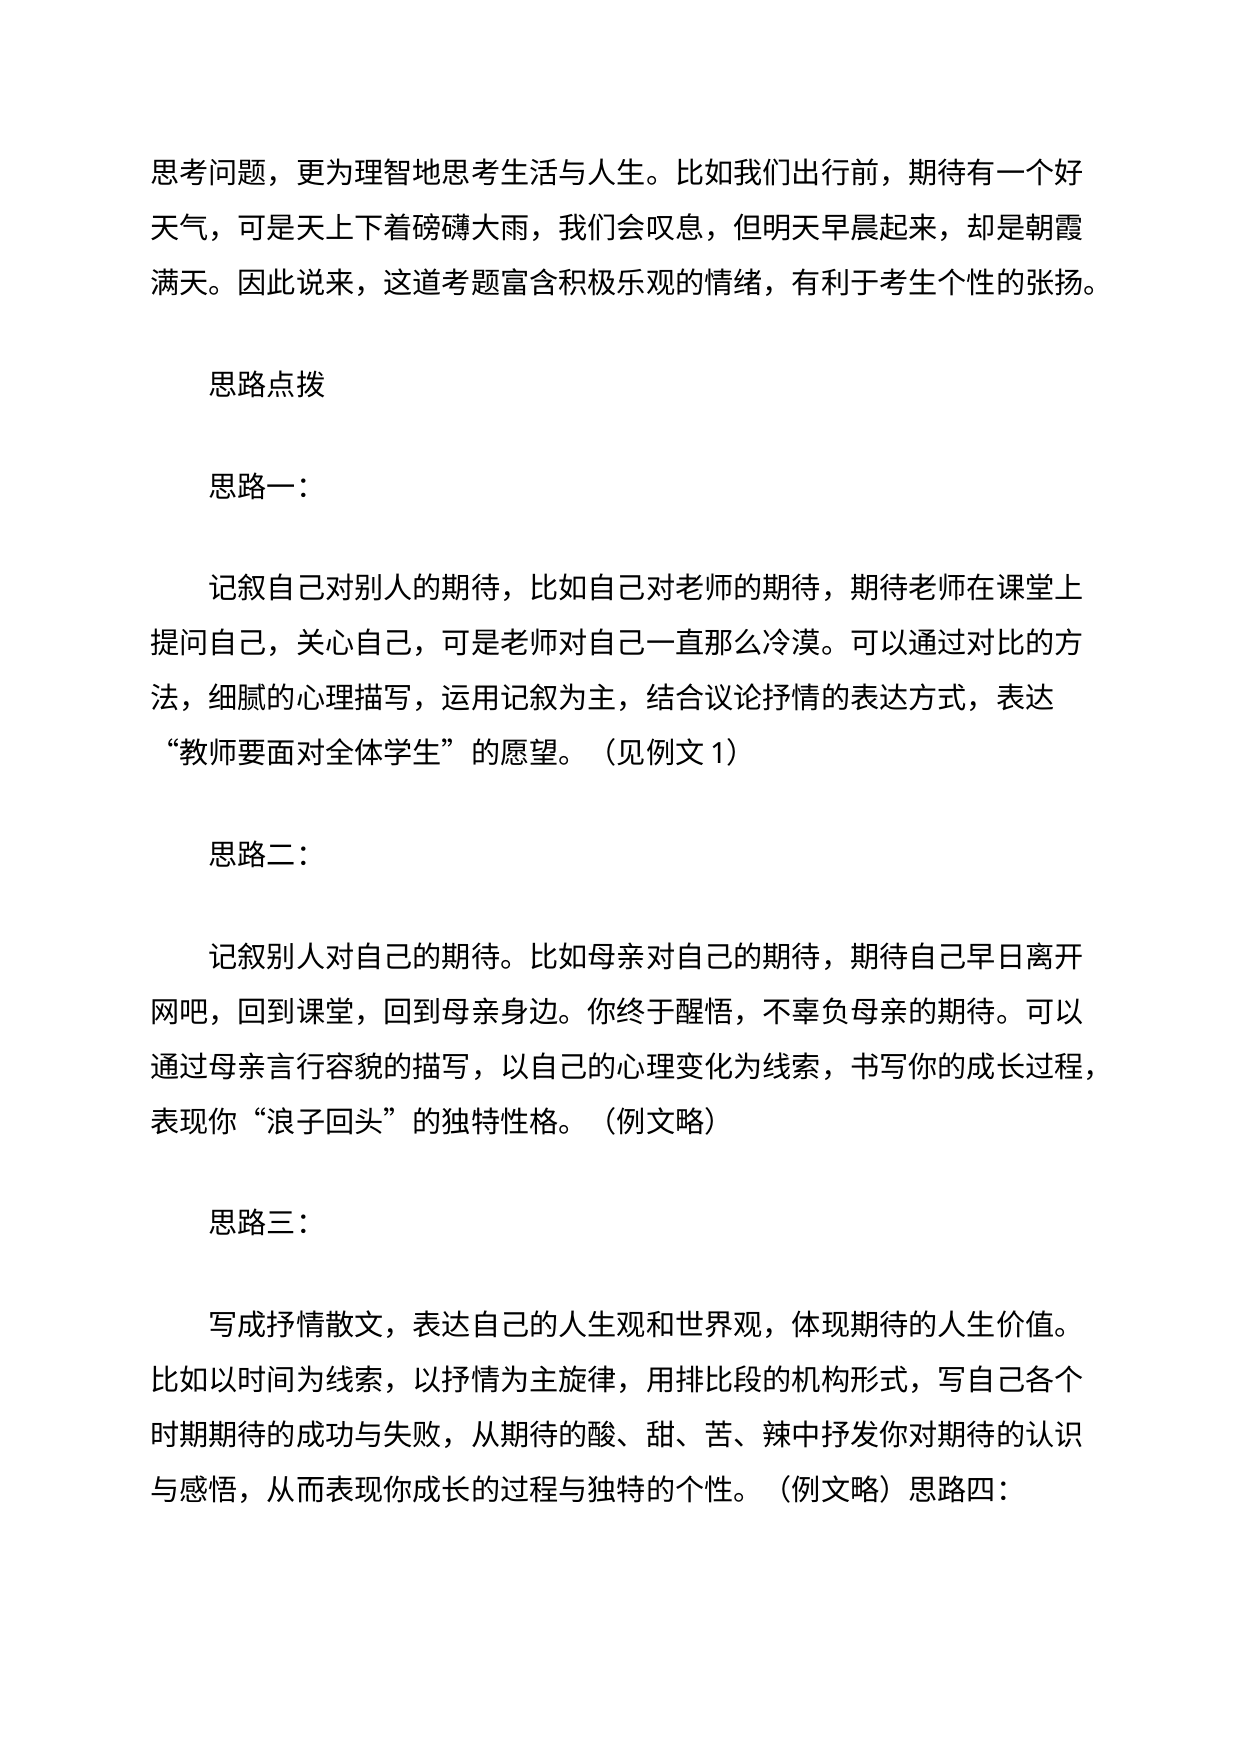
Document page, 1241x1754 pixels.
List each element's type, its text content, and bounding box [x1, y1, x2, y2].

text 写成抒情散文，表达自己的人生观和世界观，体现期待的人生价值。比如以时间为线索，以抒情为主旋律，用排比段的机构形式，写自己各个时期期待的成功与失败，从期待的酸、甜、苦、辣中抒发你对期待的认识与感悟，从而表现你成长的过程与独特的个性。（例文略）思路四： [150, 1302, 1090, 1509]
text 思路一： [150, 463, 1090, 506]
text 思路二： [150, 832, 1090, 874]
text 记叙别人对自己的期待。比如母亲对自己的期待，期待自己早日离开网吧，回到课堂，回到母亲身边。你终于醒悟，不辜负母亲的期待。可以通过母亲言行容貌的描写，以自己的心理变化为线索，书写你的成长过程，表现你“浪子回头”的独特性格。（例文略） [150, 933, 1090, 1141]
text 记叙自己对别人的期待，比如自己对老师的期待，期待老师在课堂上提问自己，关心自己，可是老师对自己一直那么冷漠。可以通过对比的方法，细腻的心理描写，运用记叙为主，结合议论抒情的表达方式，表达“教师要面对全体学生”的愿望。（见例文1） [150, 565, 1090, 772]
text 思路三： [150, 1200, 1090, 1242]
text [150, 150, 1090, 302]
text 思路点拨 [150, 362, 1090, 404]
